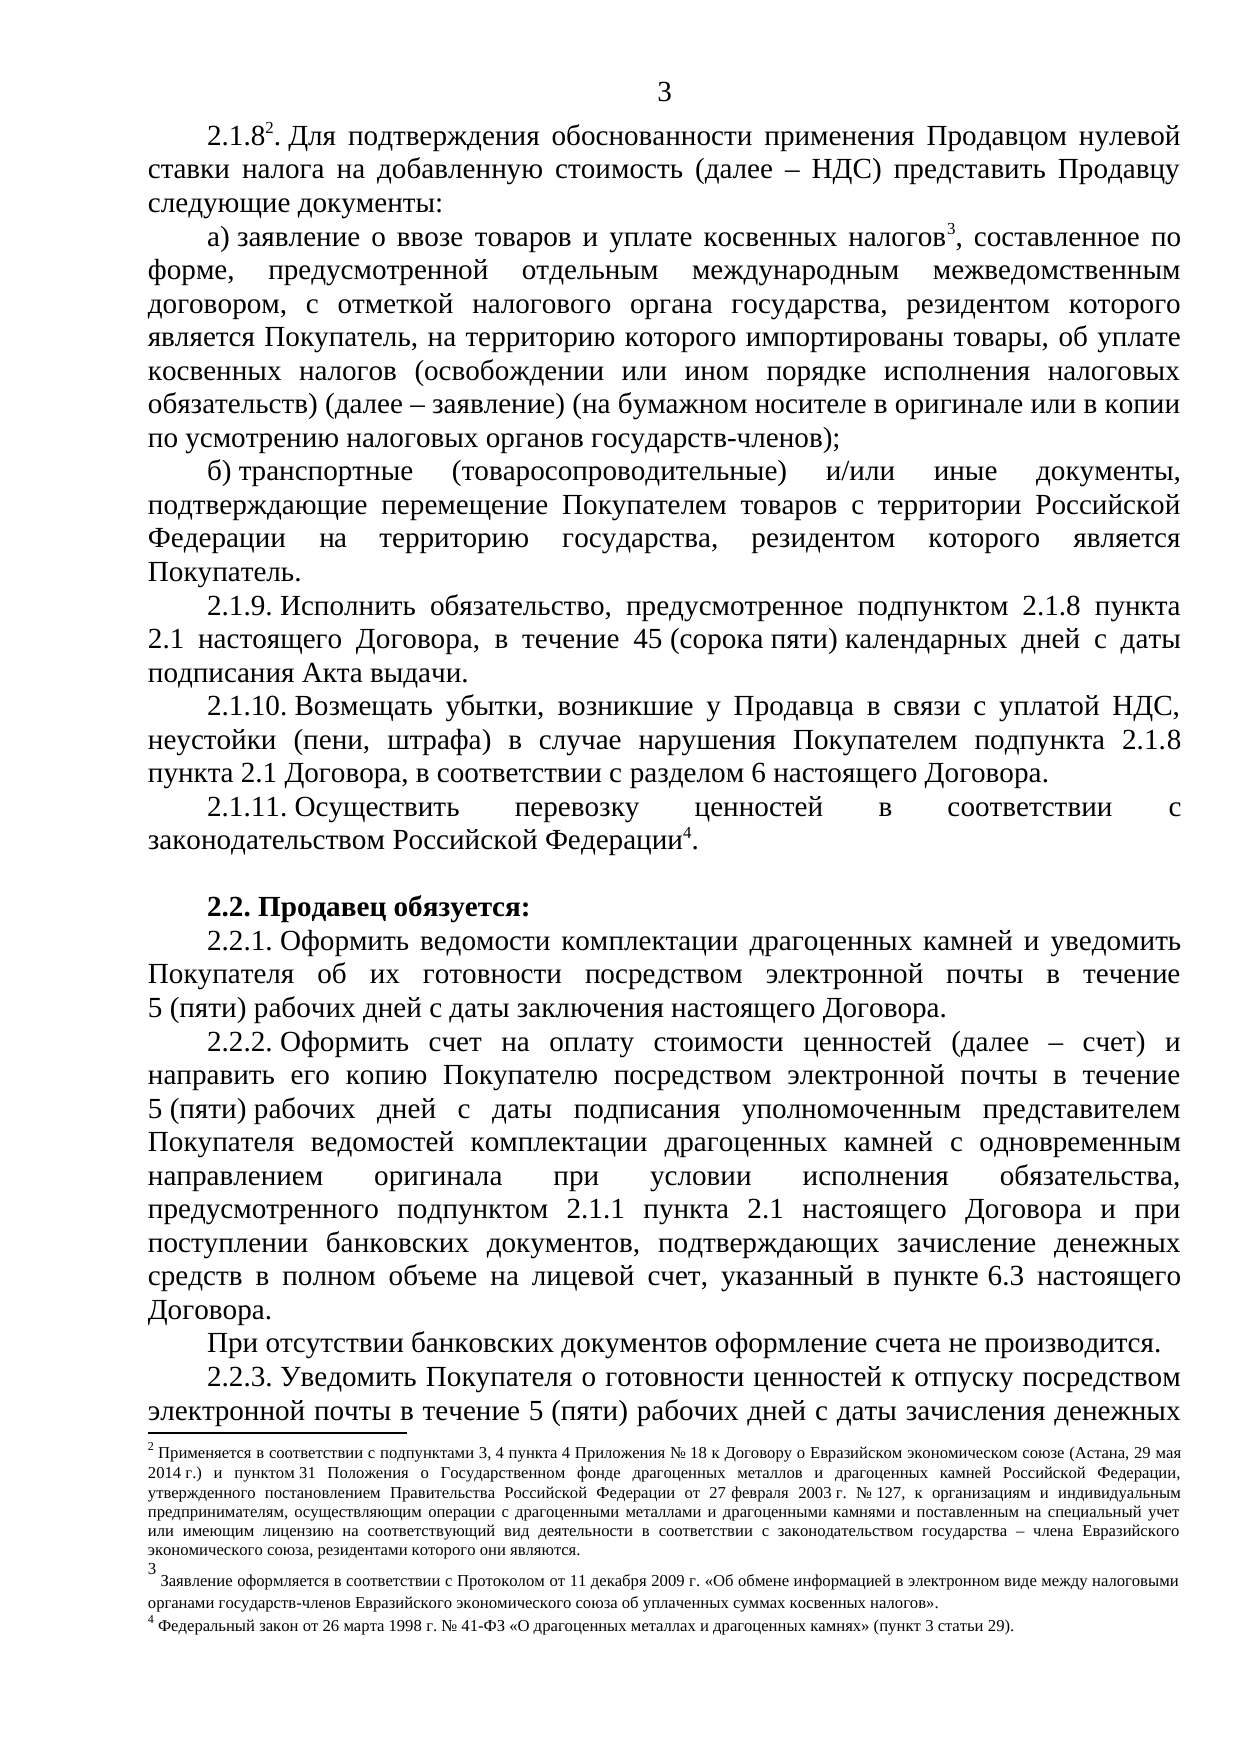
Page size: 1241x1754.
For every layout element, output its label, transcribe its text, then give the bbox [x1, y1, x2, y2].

text б) транспортные (товаросопроводительные) и/или иные документы, подтверждающие перемещение Покупателем товаров с территории Российской Федерации на территорию государства, резидентом которого является Покупатель. [148, 453, 1181, 588]
text При отсутствии банковских документов оформление счета не производится. [148, 1326, 1181, 1359]
text 2.1.11. Осуществить перевозку ценностей в соответствии с законодательством Российской Федерации. [148, 789, 1181, 856]
text 2.1.9. Исполнить обязательство, предусмотренное подпунктом 2.1.8 пункта 2.1 настоящего Договора, в течение 45 (сорока пяти) календарных дней с даты подписания Акта выдачи. [148, 588, 1181, 688]
text 2.1.10. Возмещать убытки, возникшие у Продавца в связи с уплатой НДС, неустойки (пени, штрафа) в случае нарушения Покупателем подпункта 2.1.8 пункта 2.1 Договора, в соответствии с разделом 6 настоящего Договора. [148, 688, 1181, 789]
text 2.2.2. Оформить счет на оплату стоимости ценностей (далее – счет) и направить его копию Покупателю посредством электронной почты в течение 5 (пяти) рабочих дней с даты подписания уполномоченным представителем Покупателя ведомостей комплектации драгоценных камней с одновременным направлением оригинала при условии исполнения обязательства, предусмотренного подпунктом 2.1.1 пункта 2.1 настоящего Договора и при поступлении банковских документов, подтверждающих зачисление денежных средств в полном объеме на лицевой счет, указанный в пункте 6.3 настоящего Договора. [148, 1024, 1181, 1326]
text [148, 1359, 1181, 1426]
text 2.2. Продавец обязуется: [148, 889, 1181, 923]
text а) заявление о ввозе товаров и уплате косвенных налогов, составленное по форме, предусмотренной отдельным международным межведомственным договором, с отметкой налогового органа государства, резидентом которого является Покупатель, на территорию которого импортированы товары, об уплате косвенных налогов (освобождении или ином порядке исполнения налоговых обязательств) (далее – заявление) (на бумажном носителе в оригинале или в копии по усмотрению налоговых органов государств-членов); [148, 219, 1181, 453]
text 2.2.1. Оформить ведомости комплектации драгоценных камней и уведомить Покупателя об их готовности посредством электронной почты в течение 5 (пяти) рабочих дней с даты заключения настоящего Договора. [148, 923, 1181, 1024]
text 2.1.8. Для подтверждения обоснованности применения Продавцом нулевой ставки налога на добавленную стоимость (далее – НДС) представить Продавцу следующие документы: [148, 118, 1181, 219]
